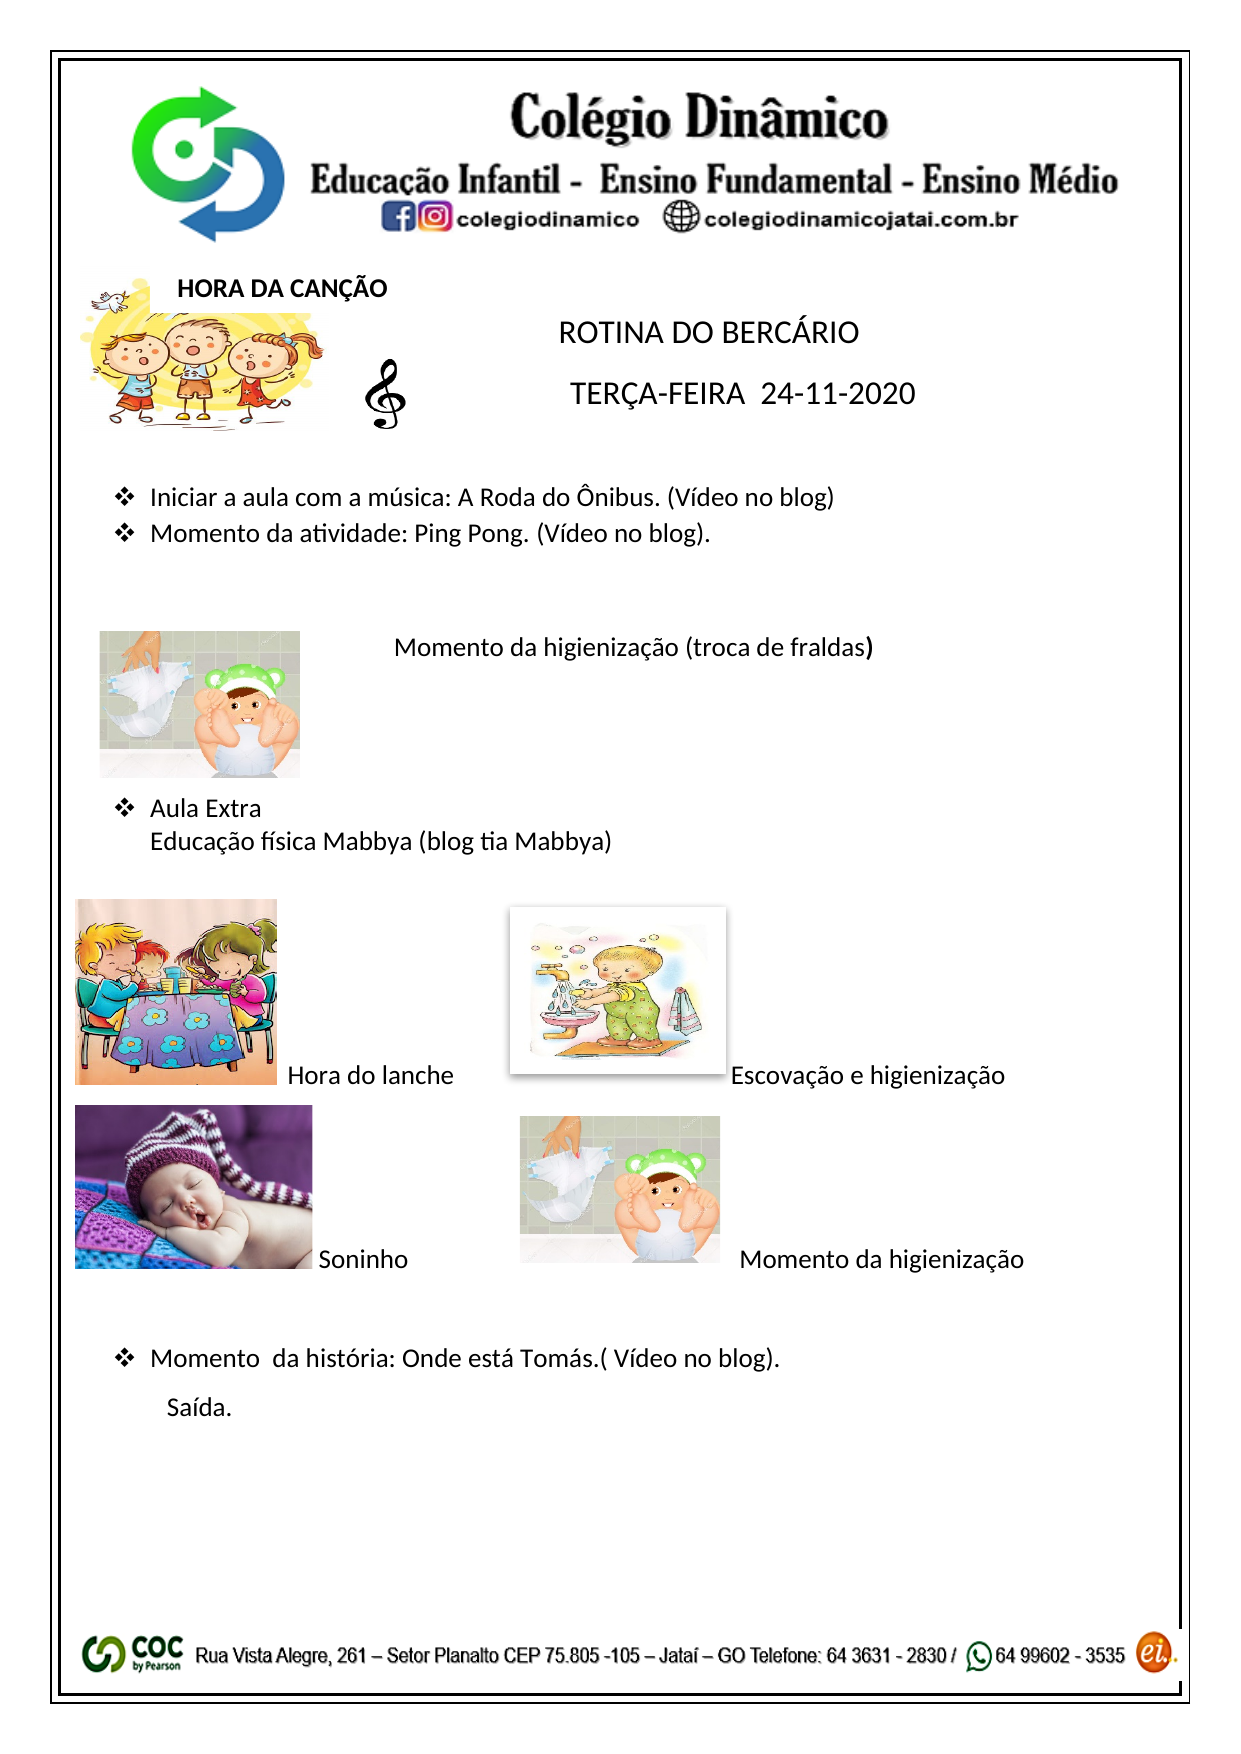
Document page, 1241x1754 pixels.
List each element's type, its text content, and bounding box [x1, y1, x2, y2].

list Iniciar a aula com a música: A Roda do Ônibus. (Vídeo no blog) [112, 481, 1165, 514]
picture [524, 922, 711, 1060]
picture [75, 1105, 313, 1269]
picture [75, 899, 277, 1085]
list Educação física Mabbya (blog tia Mabbya) [150, 824, 1165, 857]
list Aula Extra [112, 791, 1165, 824]
list Momento da higienização (troca de fraldas) [150, 630, 1165, 663]
picture [99, 631, 300, 778]
picture [75, 1629, 1184, 1681]
picture [349, 357, 424, 431]
picture [80, 264, 329, 431]
picture [109, 74, 1131, 246]
list Momento da história: Onde está Tomás.( Vídeo no blog). [112, 1341, 1165, 1374]
picture [519, 1116, 721, 1263]
text Saída. [75, 1390, 1165, 1423]
list Momento da atividade: Ping Pong. (Vídeo no blog). [112, 516, 1165, 549]
